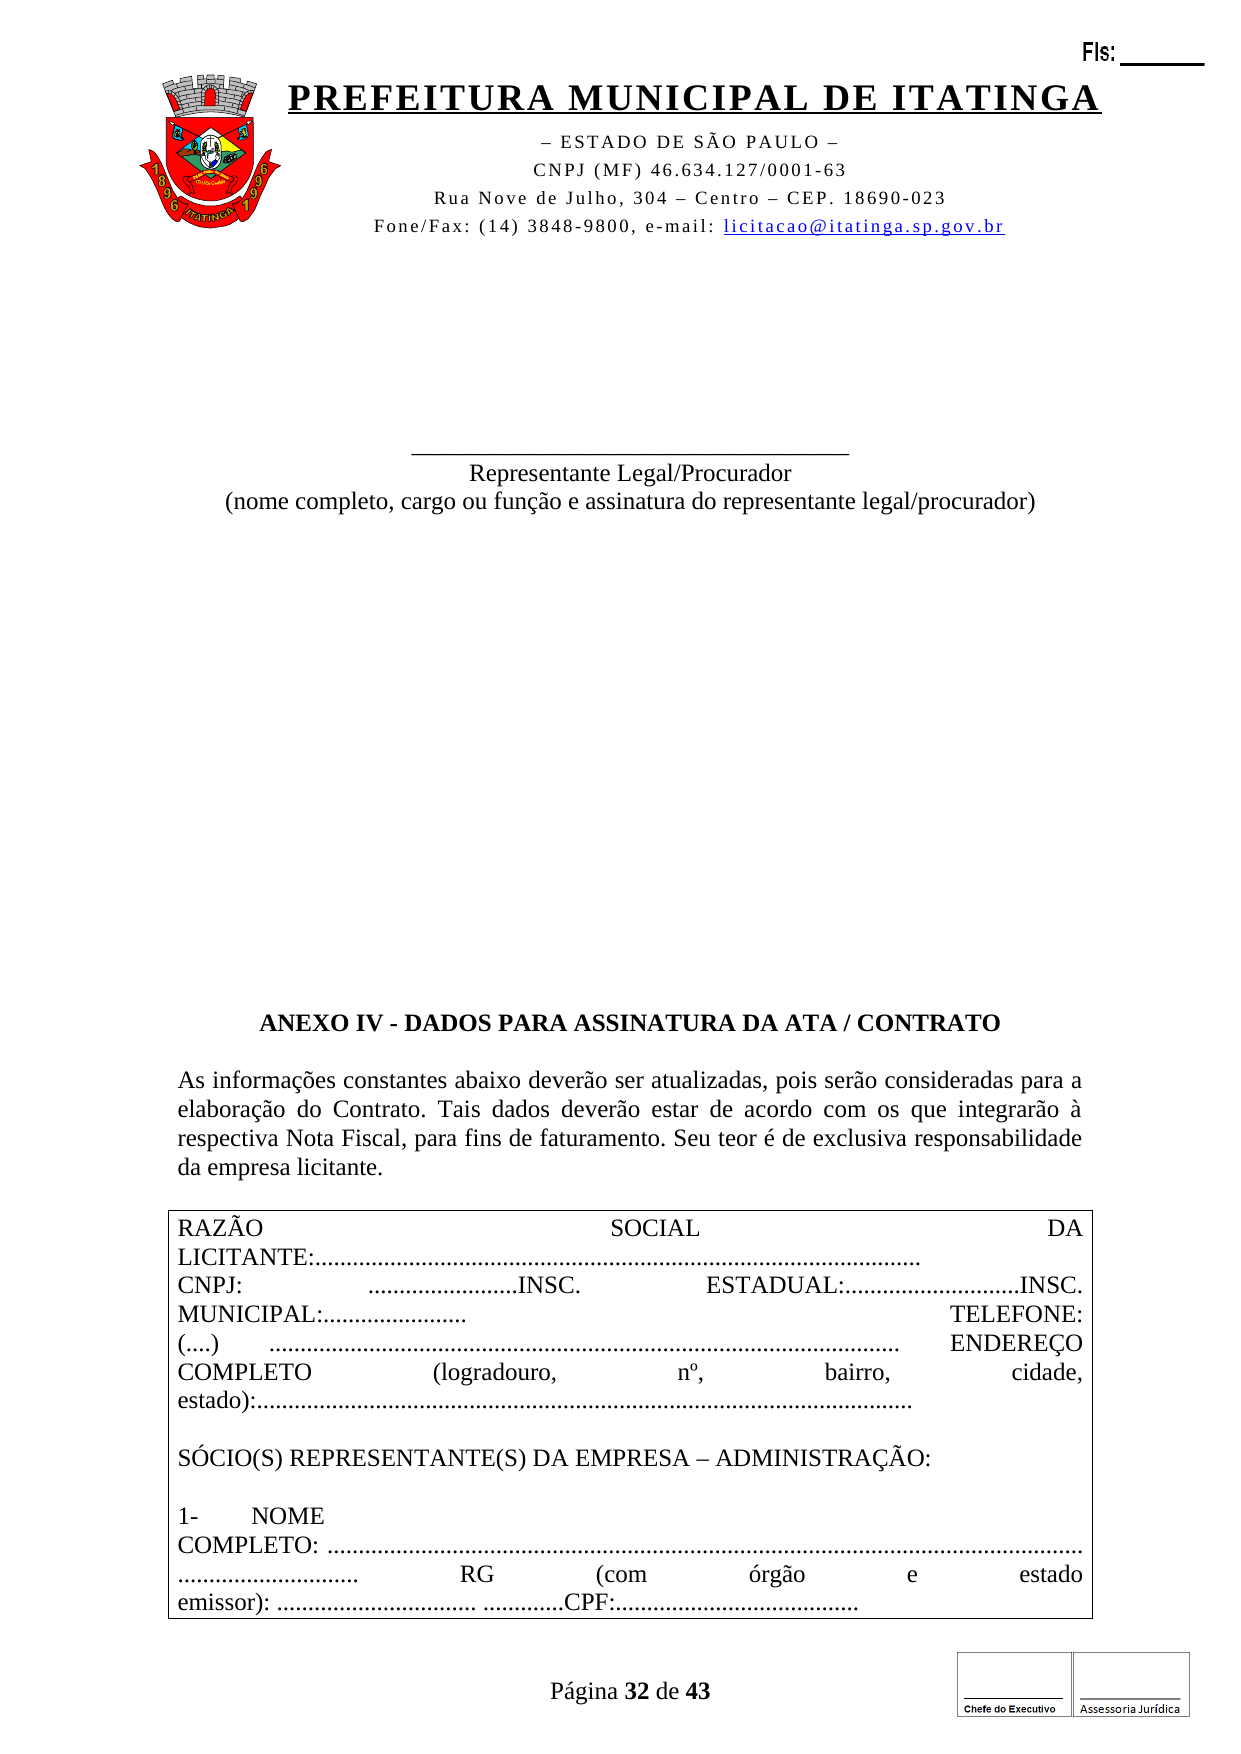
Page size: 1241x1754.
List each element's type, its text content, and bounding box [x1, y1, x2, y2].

text ___________________________________ [177, 429, 1083, 458]
text ANEXO IV - DADOS PARA ASSINATURA DA ATA / CONTRATO [177, 1008, 1083, 1036]
picture [1079, 90, 1087, 100]
text SÓCIO(S) REPRESENTANTE(S) DA EMPRESA – ADMINISTRAÇÃO: [169, 1440, 1092, 1472]
list NOME COMPLETO: ...................................................................................................................................................... RG (com órgão e estado emissor): ................................ .............CPF:....................................... [169, 1498, 1092, 1618]
text (nome completo, cargo ou função e assinatura do representante legal/procurador) [177, 486, 1083, 515]
text RAZÃO SOCIAL DA LICITANTE:................................................................................................. CNPJ: ........................INSC. ESTADUAL:............................INSC. MUNICIPAL:....................... TELEFONE: (....) ..................................................................................................... ENDEREÇO COMPLETO (logradouro, nº, bairro, cidade, estado):......................................................................................................... [169, 1211, 1092, 1414]
picture [1079, 30, 1229, 105]
picture [955, 1650, 1190, 1719]
text Representante Legal/Procurador [177, 458, 1083, 486]
text As informações constantes abaixo deverão ser atualizadas, pois serão consideradas para a elaboração do Contrato. Tais dados deverão estar de acordo com os que integrarão à respectiva Nota Fiscal, para fins de faturamento. Seu teor é de exclusiva responsabilidade da empresa licitante. [177, 1066, 1083, 1181]
